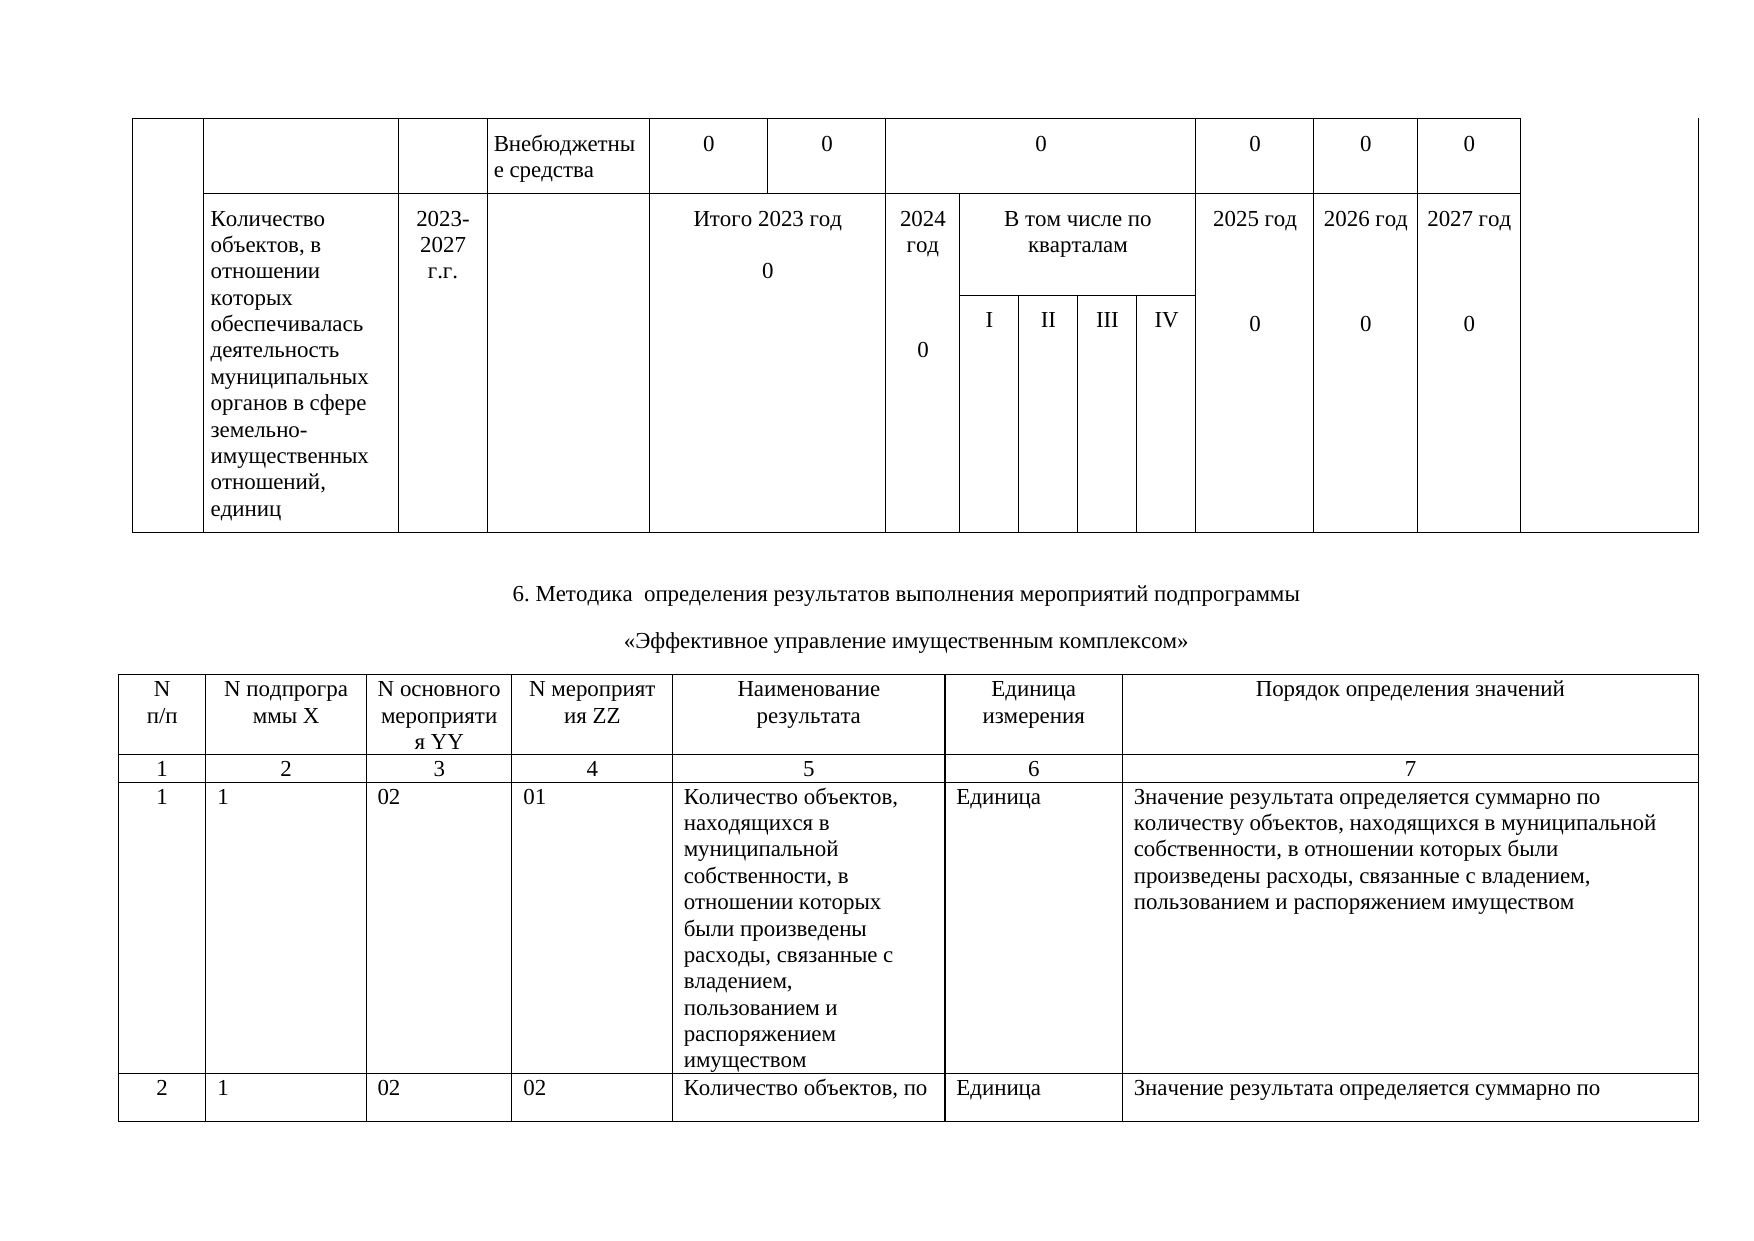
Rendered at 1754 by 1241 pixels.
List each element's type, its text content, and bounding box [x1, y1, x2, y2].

table_header N п/п [119, 675, 205, 754]
text 6. Методика определения результатов выполнения мероприятий подпрограммы [118, 580, 1695, 606]
table_cell Внебюджетные средства [488, 119, 649, 193]
table_cell 2024 год 0 [886, 194, 959, 532]
table_header Единица измерения [946, 675, 1122, 754]
table_cell 0 [886, 119, 1195, 193]
table_cell 02 [367, 783, 511, 1073]
table_cell IV [1137, 296, 1195, 532]
table_cell 7 [1123, 755, 1698, 782]
table_cell 1 [119, 755, 205, 782]
table_cell 5 [673, 755, 944, 782]
table_cell 2026 год 0 [1314, 194, 1417, 532]
table_cell 1 [119, 783, 205, 1073]
table_header N основного мероприятия YY [367, 675, 511, 754]
table_cell II [1019, 296, 1077, 532]
table_cell I [960, 296, 1018, 532]
table_header N мероприятия ZZ [512, 675, 672, 754]
table_cell 3 [367, 755, 511, 782]
table_cell 4 [512, 755, 672, 782]
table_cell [1123, 1074, 1698, 1121]
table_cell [673, 1074, 944, 1121]
table_cell 0 [650, 119, 767, 193]
table_cell 6 [946, 755, 1122, 782]
table_cell Единица [946, 783, 1122, 1073]
table_cell Количество объектов, находящихся в муниципальной собственности, в отношении которых были произведены расходы, связанные с владением, пользованием и распоряжением имуществом [673, 783, 944, 1073]
table_cell 0 [1314, 119, 1417, 193]
table_header Порядок определения значений [1123, 675, 1698, 754]
table_cell [488, 194, 649, 532]
table_cell 0 [768, 119, 885, 193]
table_cell 1 [206, 1074, 366, 1121]
table_cell 0 [1196, 119, 1313, 193]
table_cell 2 [206, 755, 366, 782]
table_cell 02 [512, 1074, 672, 1121]
table_cell Единица [946, 1074, 1122, 1121]
table_cell 01 [512, 783, 672, 1073]
table_cell 2 [119, 1074, 205, 1121]
table_cell 2025 год 0 [1196, 194, 1313, 532]
table_cell В том числе по кварталам [960, 194, 1195, 294]
table_cell 1 [206, 783, 366, 1073]
table_cell 2023-2027 г.г. [399, 194, 487, 532]
table_cell [1521, 193, 1698, 532]
text «Эффективное управление имущественным комплексом» [118, 627, 1695, 653]
table_cell Количество объектов, в отношении которых обеспечивалась деятельность муниципальных органов в сфере земельно-имущественных отношений, единиц [204, 194, 398, 532]
table_cell Значение результата определяется суммарно по количеству объектов, находящихся в муниципальной собственности, в отношении которых были произведены расходы, связанные с владением, пользованием и распоряжением имуществом [1123, 783, 1698, 1073]
table_header Наименование результата [673, 675, 944, 754]
table_header N подпрограммы X [206, 675, 366, 754]
table_cell III [1078, 296, 1136, 532]
table_cell Итого 2023 год 0 [650, 194, 885, 532]
table_cell 2027 год 0 [1418, 194, 1520, 532]
table_cell 0 [1418, 119, 1520, 193]
table_cell 02 [367, 1074, 511, 1121]
